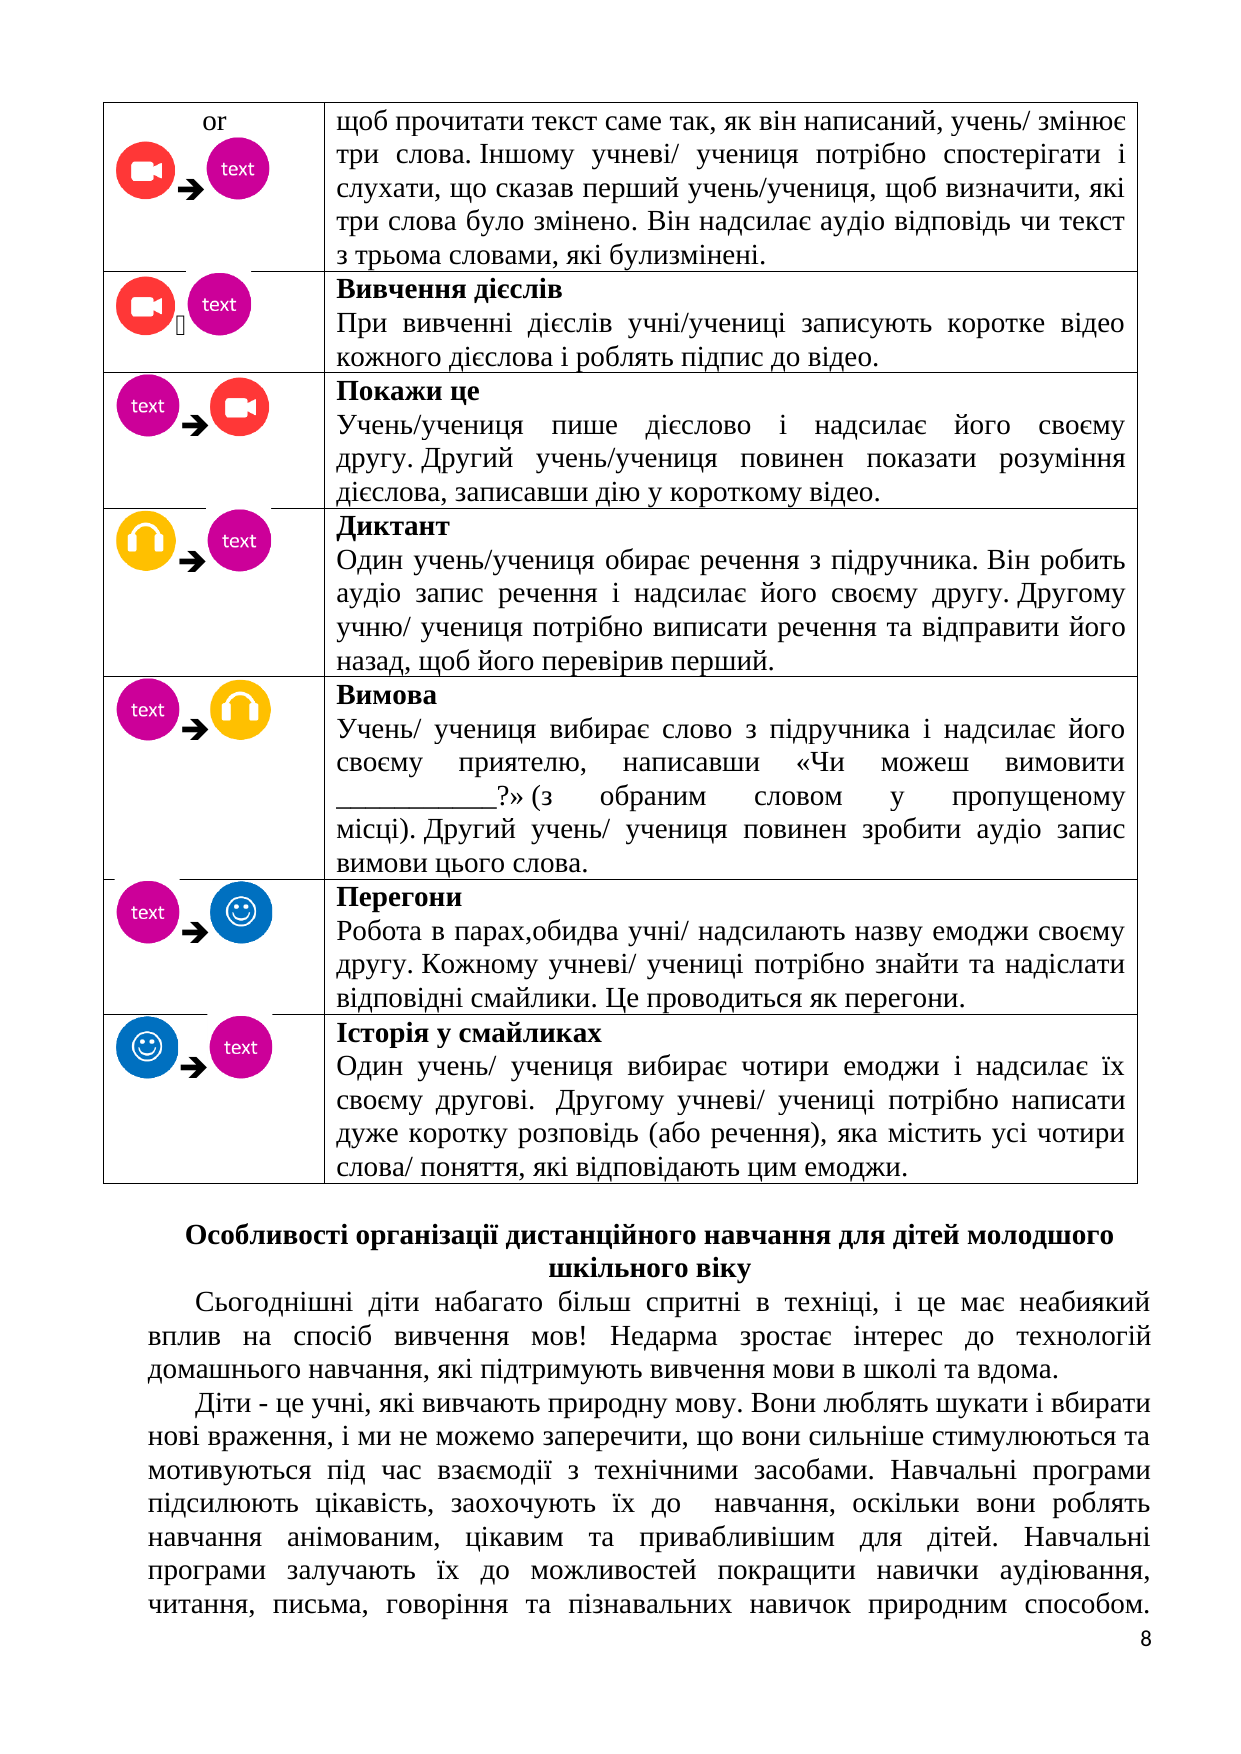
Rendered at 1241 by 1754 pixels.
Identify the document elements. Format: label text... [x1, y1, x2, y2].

picture [114, 879, 180, 944]
picture [208, 880, 273, 944]
picture [114, 373, 180, 437]
table_cell [104, 880, 324, 1014]
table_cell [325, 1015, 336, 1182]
picture [208, 376, 270, 437]
table_cell [104, 677, 324, 878]
table_cell [104, 509, 324, 676]
picture [206, 508, 272, 572]
picture [186, 271, 252, 336]
table_cell [104, 373, 324, 507]
table_cell Покажи це Учень/учениця пише дієслово і надсилає його своєму другу. Другий учень/учениця повинен показати розуміння дієслова, записавши дію у короткому відео. [325, 373, 1137, 507]
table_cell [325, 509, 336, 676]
picture [114, 509, 177, 572]
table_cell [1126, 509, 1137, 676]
picture [204, 136, 270, 200]
table_cell [104, 272, 324, 372]
table_cell Вивчення дієслів При вивченні дієслів учні/учениці записують коротке відео кожного дієслова і роблять підпис до відео. [325, 272, 1137, 372]
table_cell Історія у смайликах Один учень/ учениця вибирає чотири емоджи і надсилає їх своєму другові. Другому учневі/ учениці потрібно написати дуже коротку розповідь (або речення), яка містить усі чотири слова/ поняття, які відповідають цим емоджи. [496, 1015, 1137, 1182]
picture [207, 1014, 273, 1079]
picture [114, 1016, 179, 1079]
table_cell [104, 1015, 324, 1182]
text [148, 1385, 1152, 1619]
picture [114, 677, 180, 741]
picture [208, 678, 272, 741]
text Сьогоднішні діти набагато більш спритні в техніці, і це має неабиякий вплив на спосіб вивчення мов! Недарма зростає інтерес до технологій домашнього навчання, які підтримують вивчення мови в школі та вдома. [148, 1284, 1152, 1385]
table_cell Вимова Учень/ учениця вибирає слово з підручника і надсилає його своєму приятелю, написавши «Чи можеш вимовити ___________?» (з обраним словом у пропущеному місці). Другий учень/ учениця повинен зробити аудіо запис вимови цього слова. [325, 677, 1137, 878]
picture [114, 274, 176, 336]
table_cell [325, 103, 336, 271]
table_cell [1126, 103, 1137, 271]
table_cell Перегони Робота в парах,обидва учні/ надсилають назву емоджи своєму другу. Кожному учневі/ учениці потрібно знайти та надіслати відповідні смайлики. Це проводиться як перегони. [325, 880, 1137, 1014]
text Особливості організації дистанційного навчання для дітей молодшого шкільного віку [148, 1217, 1152, 1284]
table_cell or [104, 103, 324, 271]
picture [114, 139, 176, 200]
